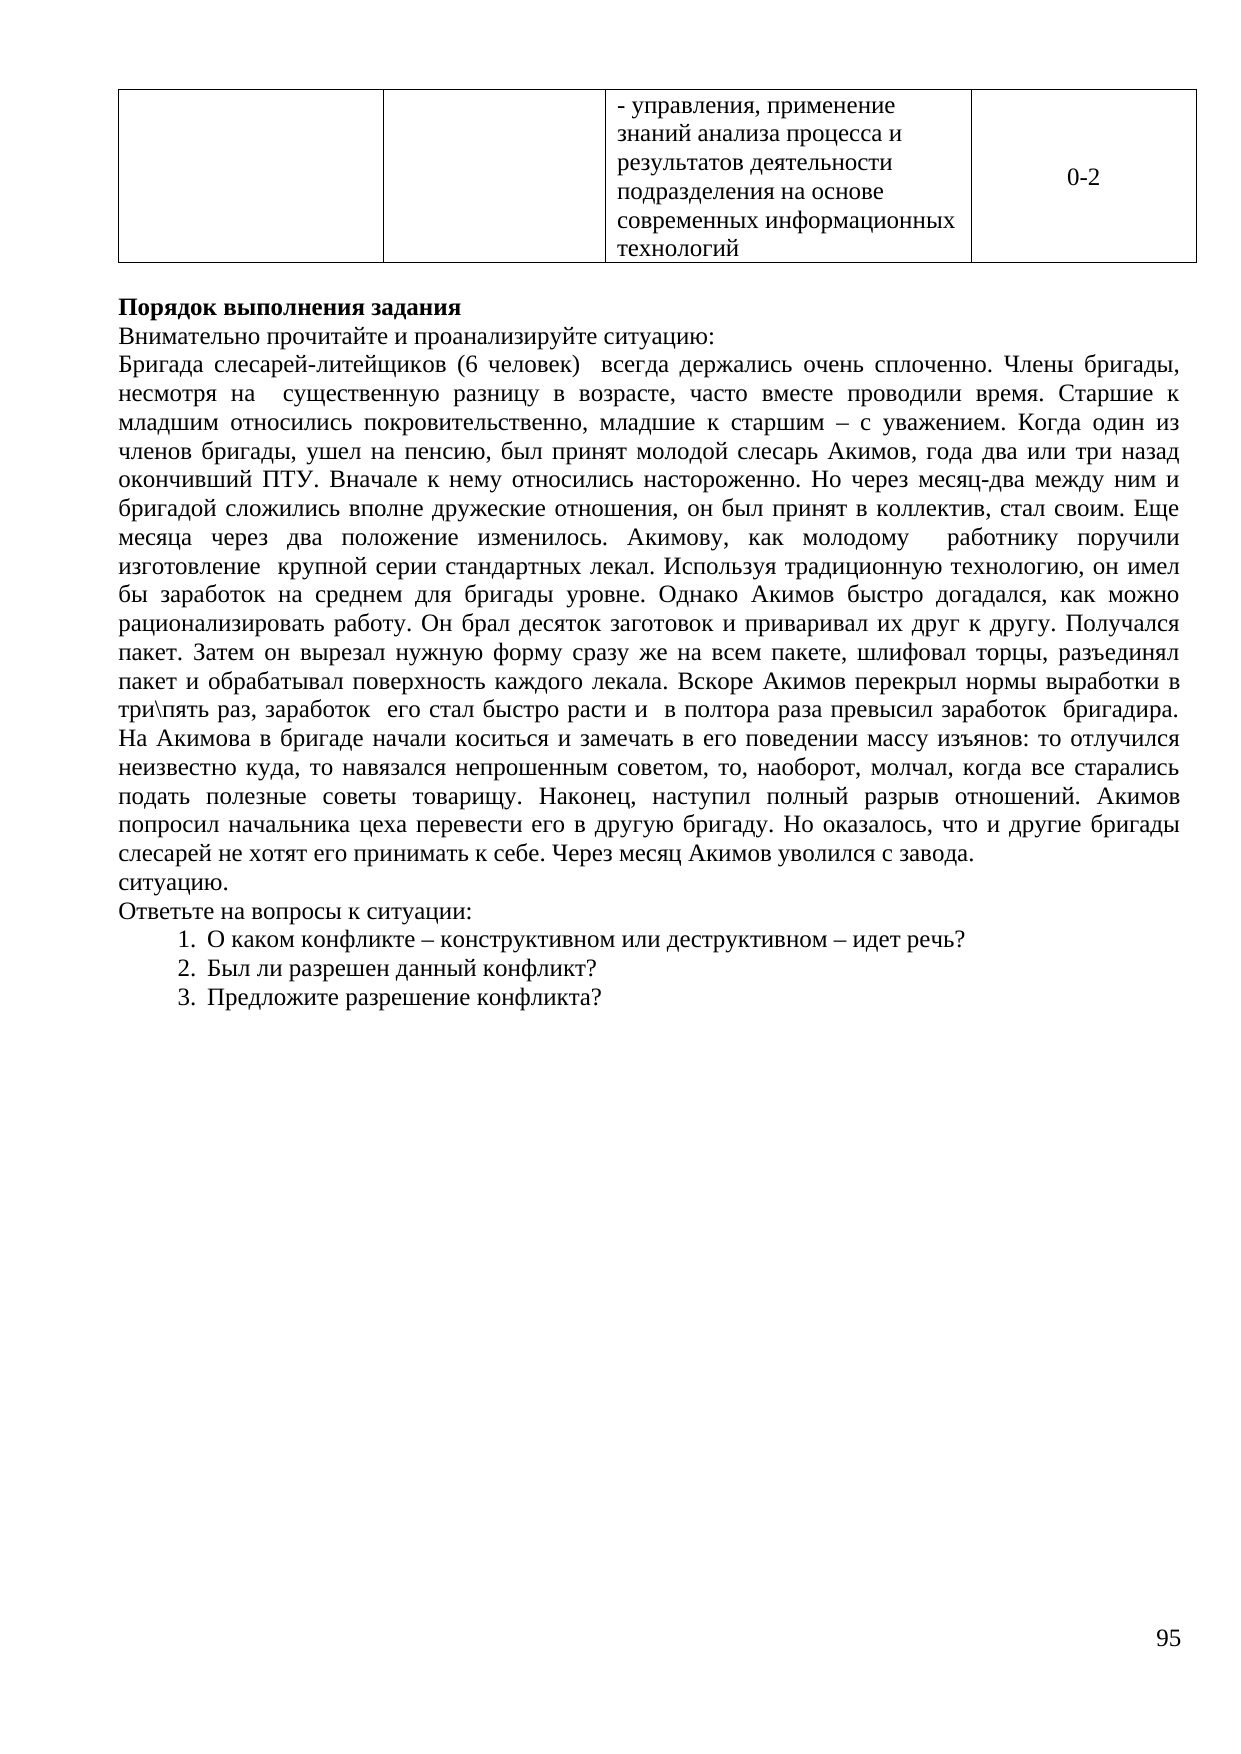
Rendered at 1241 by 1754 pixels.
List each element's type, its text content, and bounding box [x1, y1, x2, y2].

text 3. Предложите разрешение конфликта? [177, 982, 1181, 1011]
text Ответьте на вопросы к ситуации: [118, 896, 1181, 924]
text ситуацию. [118, 867, 1181, 896]
text 1. О каком конфликте – конструктивном или деструктивном – идет речь? [177, 924, 1181, 953]
text 2. Был ли разрешен данный конфликт? [177, 953, 1181, 982]
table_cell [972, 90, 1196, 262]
text Порядок выполнения задания [118, 292, 1181, 321]
text Внимательно прочитайте и проанализируйте ситуацию: [118, 321, 1181, 349]
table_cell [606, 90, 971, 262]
text Бригада слесарей-литейщиков (6 человек) всегда держались очень сплоченно. Члены бригады, несмотря на существенную разницу в возрасте, часто вместе проводили время. Старшие к младшим относились покровительственно, младшие к старшим – с уважением. Когда один из членов бригады, ушел на пенсию, был принят молодой слесарь Акимов, года два или три назад окончивший ПТУ. Вначале к нему относились настороженно. Но через месяц-два между ним и бригадой сложились вполне дружеские отношения, он был принят в коллектив, стал своим. Еще месяца через два положение изменилось. Акимову, как молодому работнику поручили изготовление крупной серии стандартных лекал. Используя традиционную технологию, он имел бы заработок на среднем для бригады уровне. Однако Акимов быстро догадался, как можно рационализировать работу. Он брал десяток заготовок и приваривал их друг к другу. Получался пакет. Затем он вырезал нужную форму сразу же на всем пакете, шлифовал торцы, разъединял пакет и обрабатывал поверхность каждого лекала. Вскоре Акимов перекрыл нормы выработки в три\пять раз, заработок его стал быстро расти и в полтора раза превысил заработок бригадира. На Акимова в бригаде начали коситься и замечать в его поведении массу изъянов: то отлучился неизвестно куда, то навязался непрошенным советом, то, наоборот, молчал, когда все старались подать полезные советы товарищу. Наконец, наступил полный разрыв отношений. Акимов попросил начальника цеха перевести его в другую бригаду. Но оказалось, что и другие бригады слесарей не хотят его принимать к себе. Через месяц Акимов уволился с завода. [118, 349, 1181, 867]
